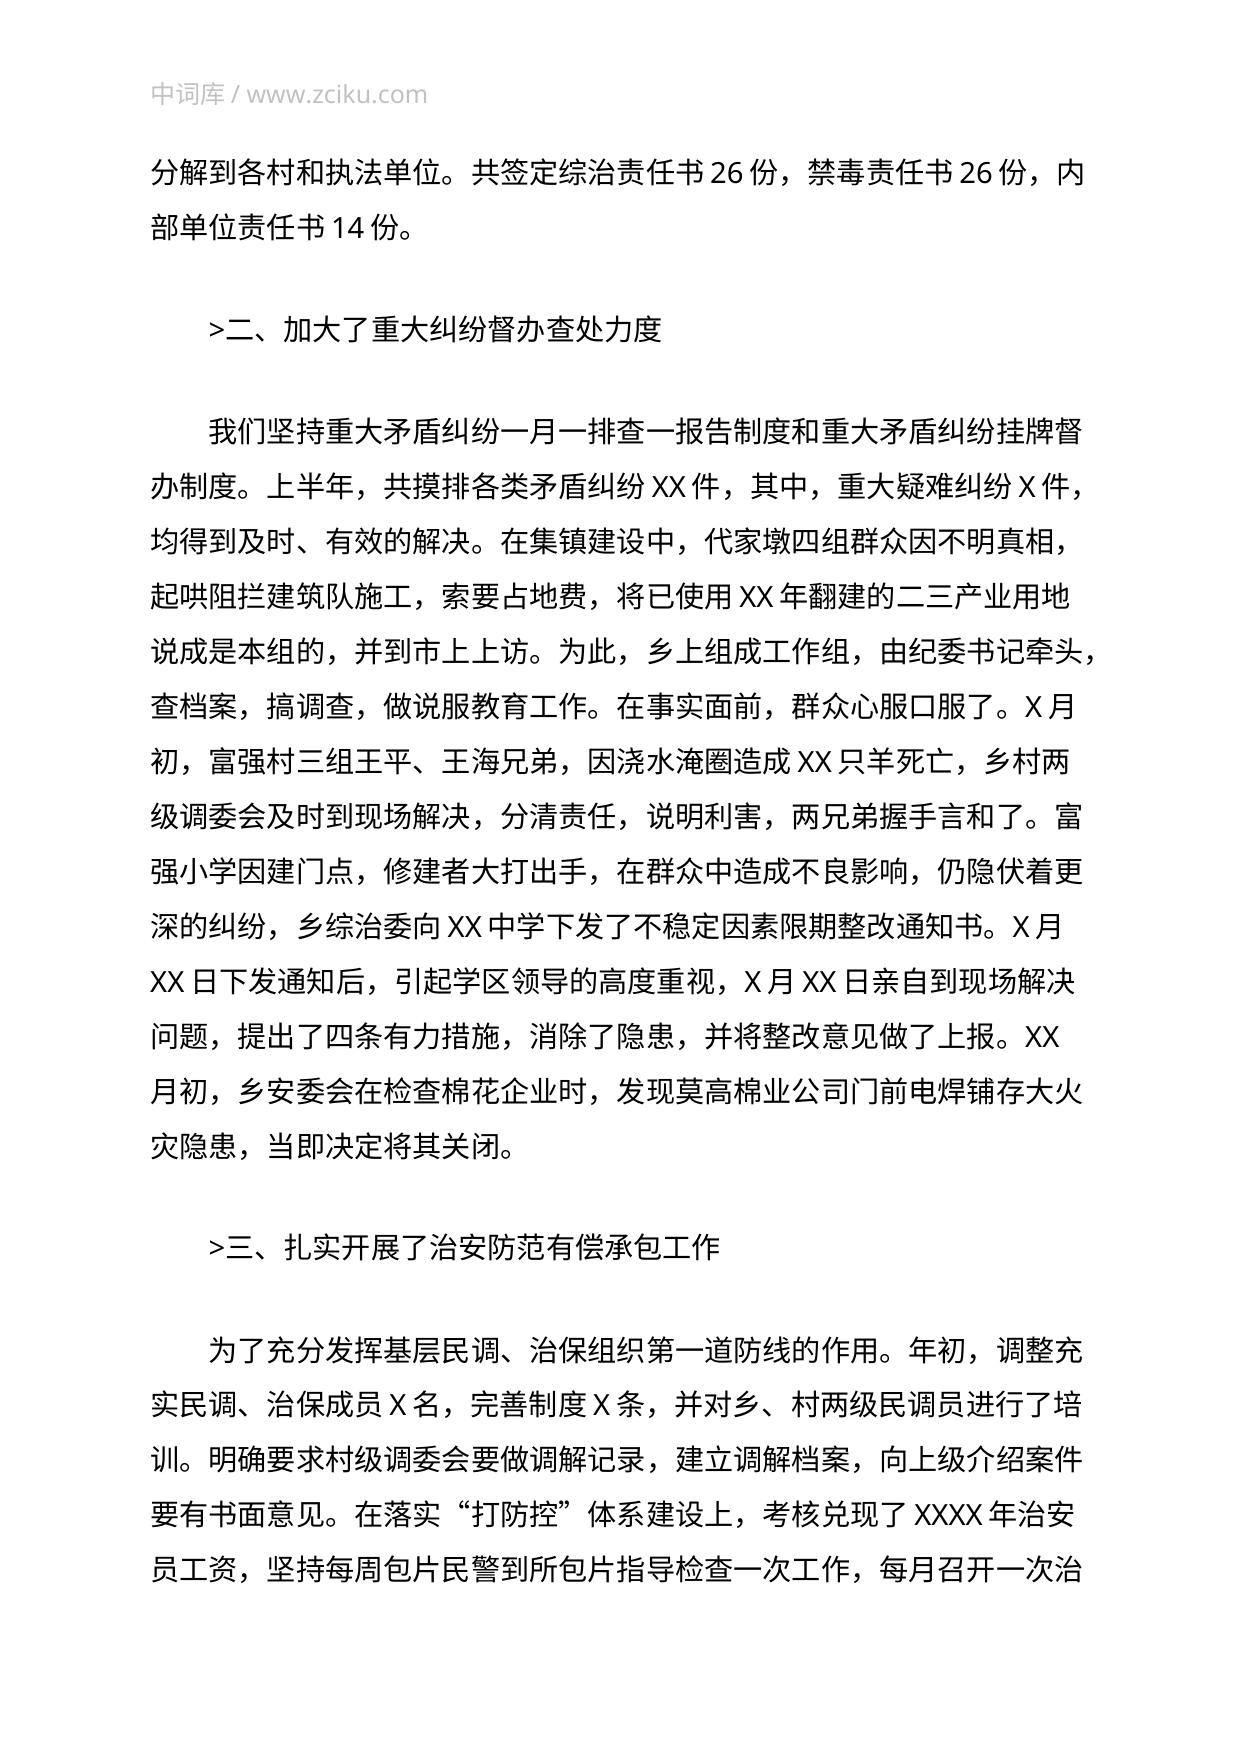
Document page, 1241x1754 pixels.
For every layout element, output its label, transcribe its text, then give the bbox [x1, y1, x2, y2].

text >三、扎实开展了治安防范有偿承包工作 [150, 1225, 1090, 1267]
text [150, 150, 1090, 247]
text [150, 1327, 1090, 1589]
text >二、加大了重大纠纷督办查处力度 [150, 307, 1090, 349]
text 我们坚持重大矛盾纠纷一月一排查一报告制度和重大矛盾纠纷挂牌督办制度。上半年，共摸排各类矛盾纠纷XX件，其中，重大疑难纠纷X件，均得到及时、有效的解决。在集镇建设中，代家墩四组群众因不明真相，起哄阻拦建筑队施工，索要占地费，将已使用XX年翻建的二三产业用地说成是本组的，并到市上上访。为此，乡上组成工作组，由纪委书记牵头，查档案，搞调查，做说服教育工作。在事实面前，群众心服口服了。X月初，富强村三组王平、王海兄弟，因浇水淹圈造成XX只羊死亡，乡村两级调委会及时到现场解决，分清责任，说明利害，两兄弟握手言和了。富强小学因建门点，修建者大打出手，在群众中造成不良影响，仍隐伏着更深的纠纷，乡综治委向XX中学下发了不稳定因素限期整改通知书。X月XX日下发通知后，引起学区领导的高度重视，X月XX日亲自到现场解决问题，提出了四条有力措施，消除了隐患，并将整改意见做了上报。XX月初，乡安委会在检查棉花企业时，发现莫高棉业公司门前电焊铺存大火灾隐患，当即决定将其关闭。 [150, 409, 1090, 1166]
